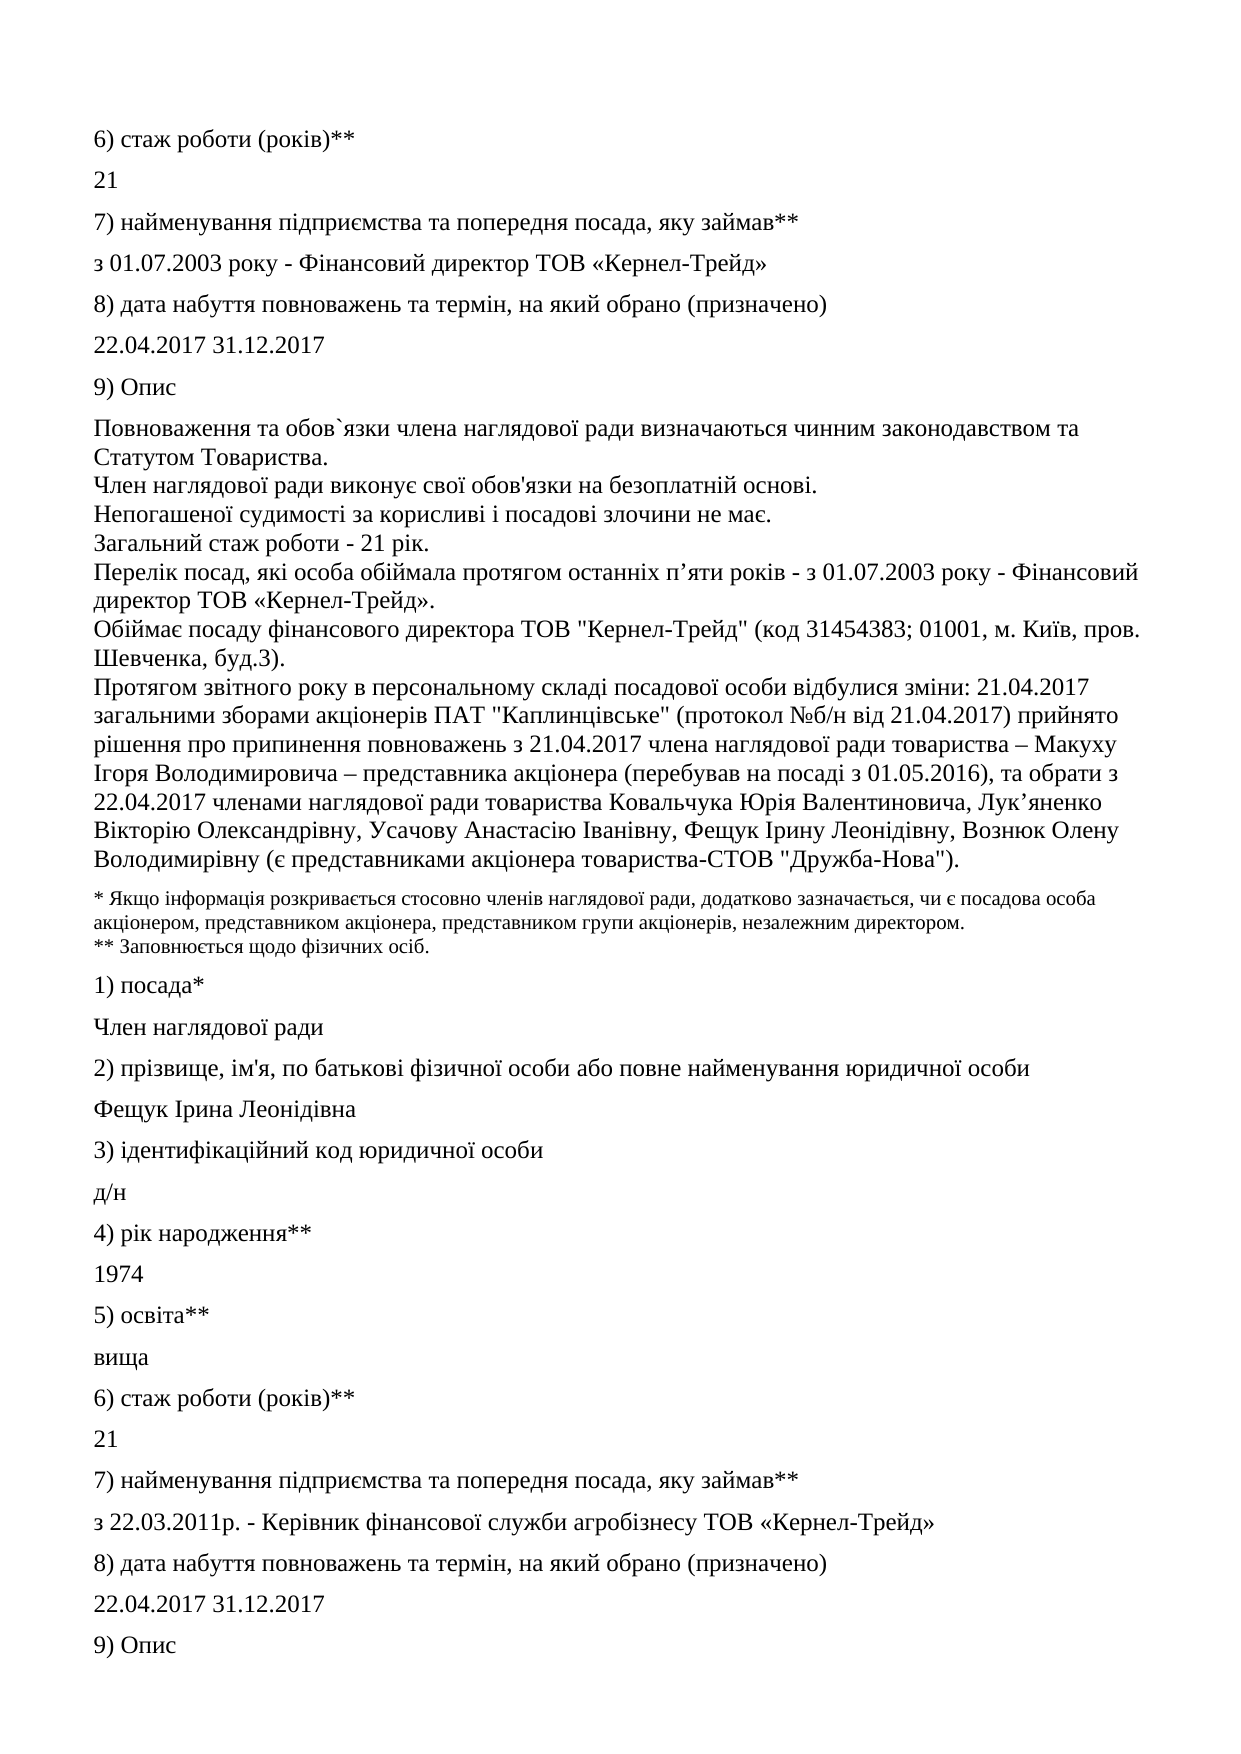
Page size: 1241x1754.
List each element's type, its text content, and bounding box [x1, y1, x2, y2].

table_cell 9) Опис [87, 366, 1150, 407]
table_cell 8) дата набуття повноважень та термін, на який обрано (призначено) [87, 1542, 1150, 1583]
table_cell 4) рік народження** [87, 1212, 1150, 1253]
table_cell 1974 [87, 1253, 1150, 1294]
table_cell вища [87, 1335, 1150, 1377]
table_cell 21 [87, 1418, 1150, 1459]
table_cell 6) стаж роботи (років)** [87, 118, 1150, 159]
table_cell 7) найменування підприємства та попередня посада, яку займав** [87, 201, 1150, 242]
table_cell 5) освіта** [87, 1294, 1150, 1335]
table_cell Повноваження та обов`язки члена наглядової ради визначаються чинним законодавством та Статутом Товариства. Член наглядової ради виконує свої обов'язки на безоплатнiй основi. Непогашеної судимостi за корисливi i посадовi злочини не має. Загальний стаж роботи - 21 рiк. Перелiк посад, якi особа обiймала протягом останнiх п’яти рокiв - з 01.07.2003 року - Фiнансовий директор ТОВ «Кернел-Трейд». Обiймає посаду фiнансового директора ТОВ "Кернел-Трейд" (код 31454383; 01001, м. Київ, пров. Шевченка, буд.3). Протягом звiтного року в персональному складi посадової особи вiдбулися змiни: 21.04.2017 загальними зборами акцiонерiв ПАТ "Каплинцiвське" (протокол №б/н вiд 21.04.2017) прийнято рiшення про припинення повноважень з 21.04.2017 члена наглядової ради товариства – Макуху Iгоря Володимировича – представника акцiонера (перебував на посадi з 01.05.2016), та обрати з 22.04.2017 членами наглядової ради товариства Ковальчука Юрiя Валентиновича, Лук’яненко Вiкторiю Олександрiвну, Усачову Анастасiю Iванiвну, Фещук Iрину Леонiдiвну, Вознюк Олену Володимирiвну (є представниками акцiонера товариства-СТОВ "Дружба-Нова"). [87, 407, 1150, 879]
table_cell 8) дата набуття повноважень та термін, на який обрано (призначено) [87, 283, 1150, 324]
table_cell 21 [87, 159, 1150, 201]
table_cell д/н [87, 1170, 1150, 1212]
table_cell з 22.03.2011р. - Керiвник фiнансової служби агробiзнесу ТОВ «Кернел-Трейд» [87, 1500, 1150, 1542]
table_cell 1) посада* [87, 964, 1150, 1005]
table_cell 7) найменування підприємства та попередня посада, яку займав** [87, 1459, 1150, 1500]
table_cell 6) стаж роботи (років)** [87, 1377, 1150, 1418]
table_cell Фещук Iрина Леонiдiвна [87, 1088, 1150, 1129]
table_cell * Якщо інформація розкривається стосовно членів наглядової ради, додатково зазначається, чи є посадова особа акціонером, представником акціонера, представником групи акціонерів, незалежним директором. ** Заповнюється щодо фізичних осіб. [87, 879, 1150, 964]
table_cell 2) прізвище, ім'я, по батькові фізичної особи або повне найменування юридичної особи [87, 1047, 1150, 1088]
table_cell 22.04.2017 31.12.2017 [87, 324, 1150, 366]
table_cell 3) ідентифікаційний код юридичної особи [87, 1129, 1150, 1170]
table_cell з 01.07.2003 року - Фiнансовий директор ТОВ «Кернел-Трейд» [87, 242, 1150, 283]
table_cell 9) Опис [87, 1624, 1150, 1665]
table_cell Член наглядової ради [87, 1005, 1150, 1047]
table_cell 22.04.2017 31.12.2017 [87, 1583, 1150, 1624]
